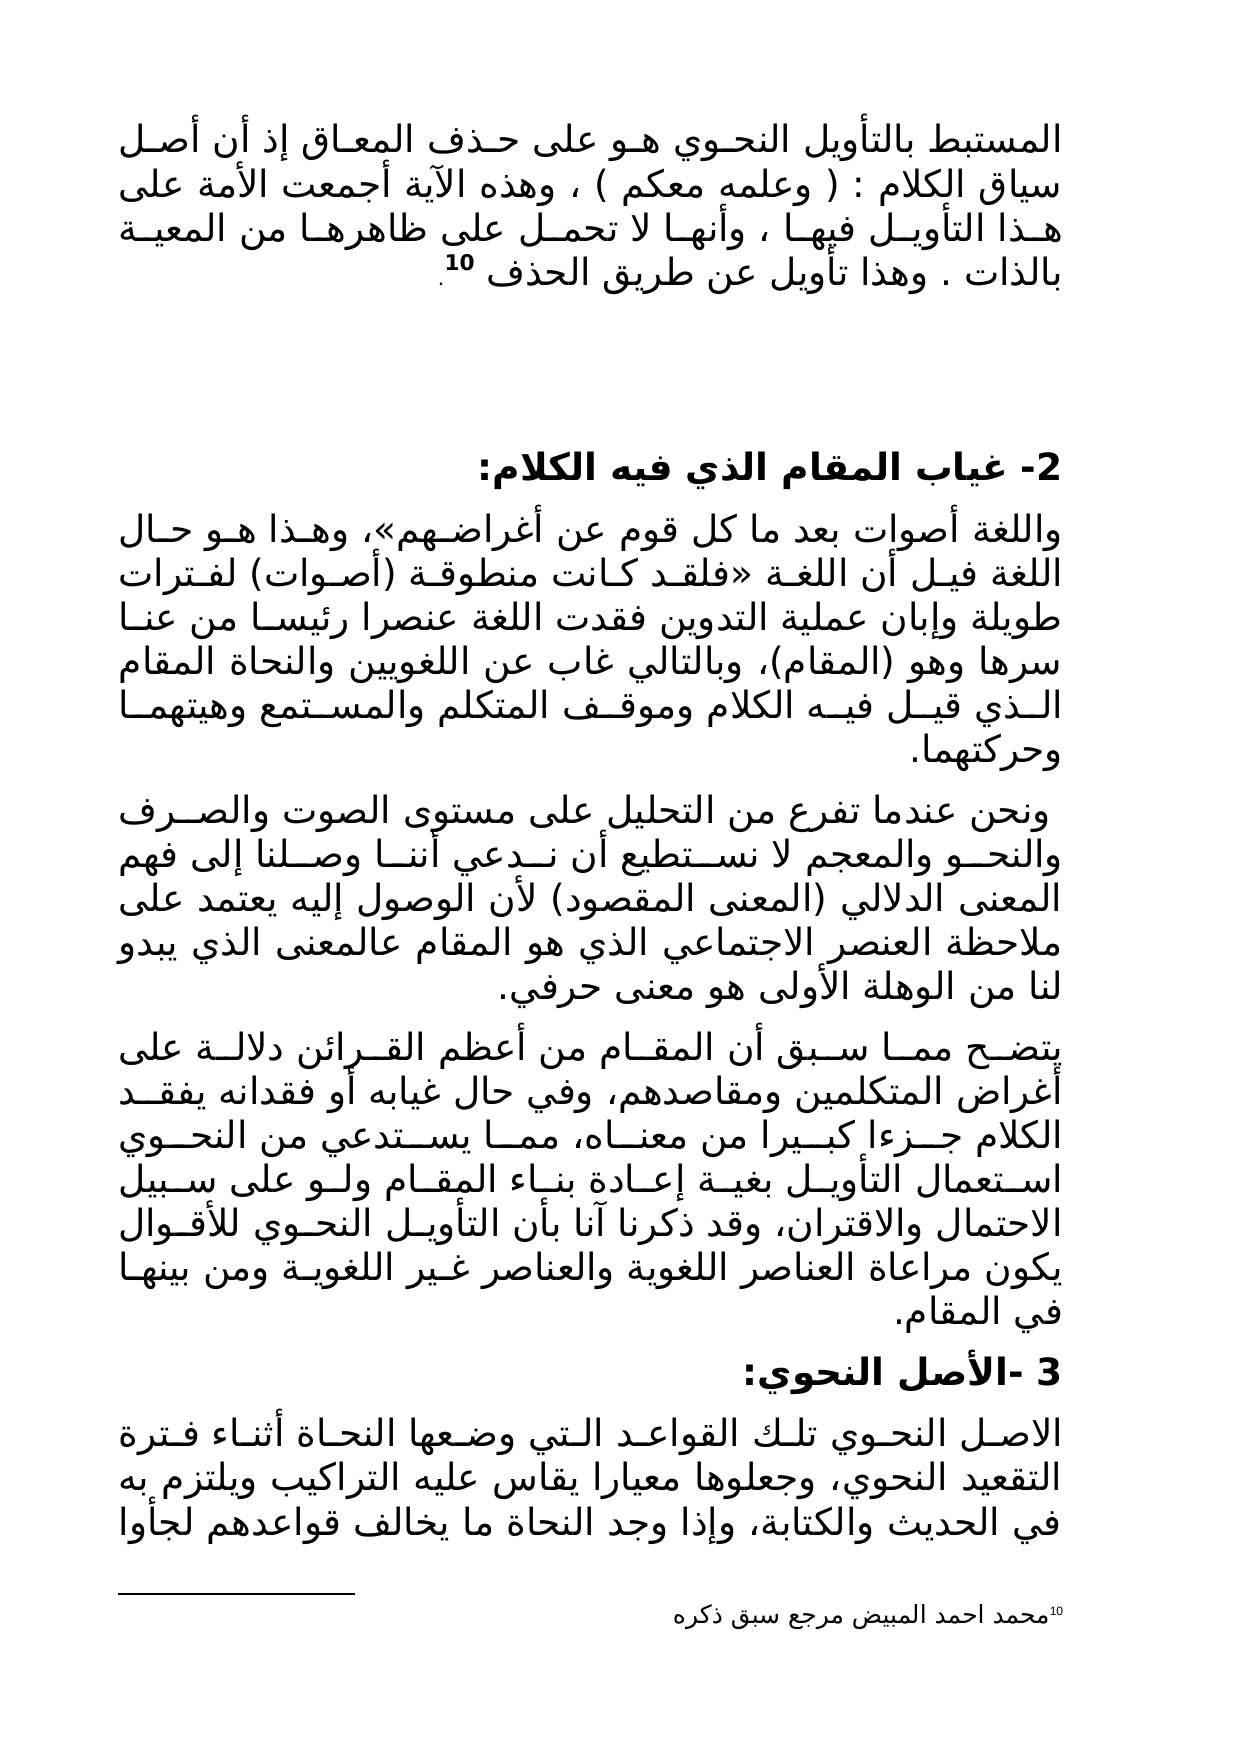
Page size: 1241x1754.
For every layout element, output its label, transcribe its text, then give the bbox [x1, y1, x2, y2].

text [118, 118, 1063, 294]
text ونحن عندما تفرع من التحليل على مستوى الصوت والصرف والنحو والمعجم لا نستطيع أن ندعي أننا وصلنا إلى فهم المعنى الدلالي (المعنى المقصود) لأن الوصول إليه يعتمد على ملاحظة العنصر الاجتماعي الذي هو المقام عالمعنى الذي يبدو لنا من الوهلة الأولى هو معنى حرفي. [118, 788, 1063, 1008]
text 3 -الأصل النحوي: [118, 1350, 1063, 1394]
text يتضح مما سبق أن المقام من أعظم القرائن دلالة على أغراض المتكلمين ومقاصدهم، وفي حال غيابه أو فقدانه يفقد الكلام جزءا كبيرا من معناه، مما يستدعي من النحوي استعمال التأويل بغية إعادة بناء المقام ولو على سبيل الاحتمال والاقتران، وقد ذكرنا آنا بأن التأويل النحوي للأقوال يكون مراعاة العناصر اللغوية والعناصر غير اللغوية ومن بينها في المقام. [118, 1025, 1063, 1333]
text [118, 1412, 1063, 1544]
text واللغة أصوات بعد ما كل قوم عن أغراضهم»، وهذا هو حال اللغة فيل أن اللغة «فلقد كانت منطوقة (أصوات) لفترات طويلة وإبان عملية التدوين فقدت اللغة عنصرا رئيسا من عنا سرها وهو (المقام)، وبالتالي غاب عن اللغويين والنحاة المقام الذي قيل فيه الكلام وموقف المتكلم والمستمع وهيتهما وحركتهما. [118, 507, 1063, 771]
text 2- غياب المقام الذي فيه الكلام: [118, 446, 1063, 489]
